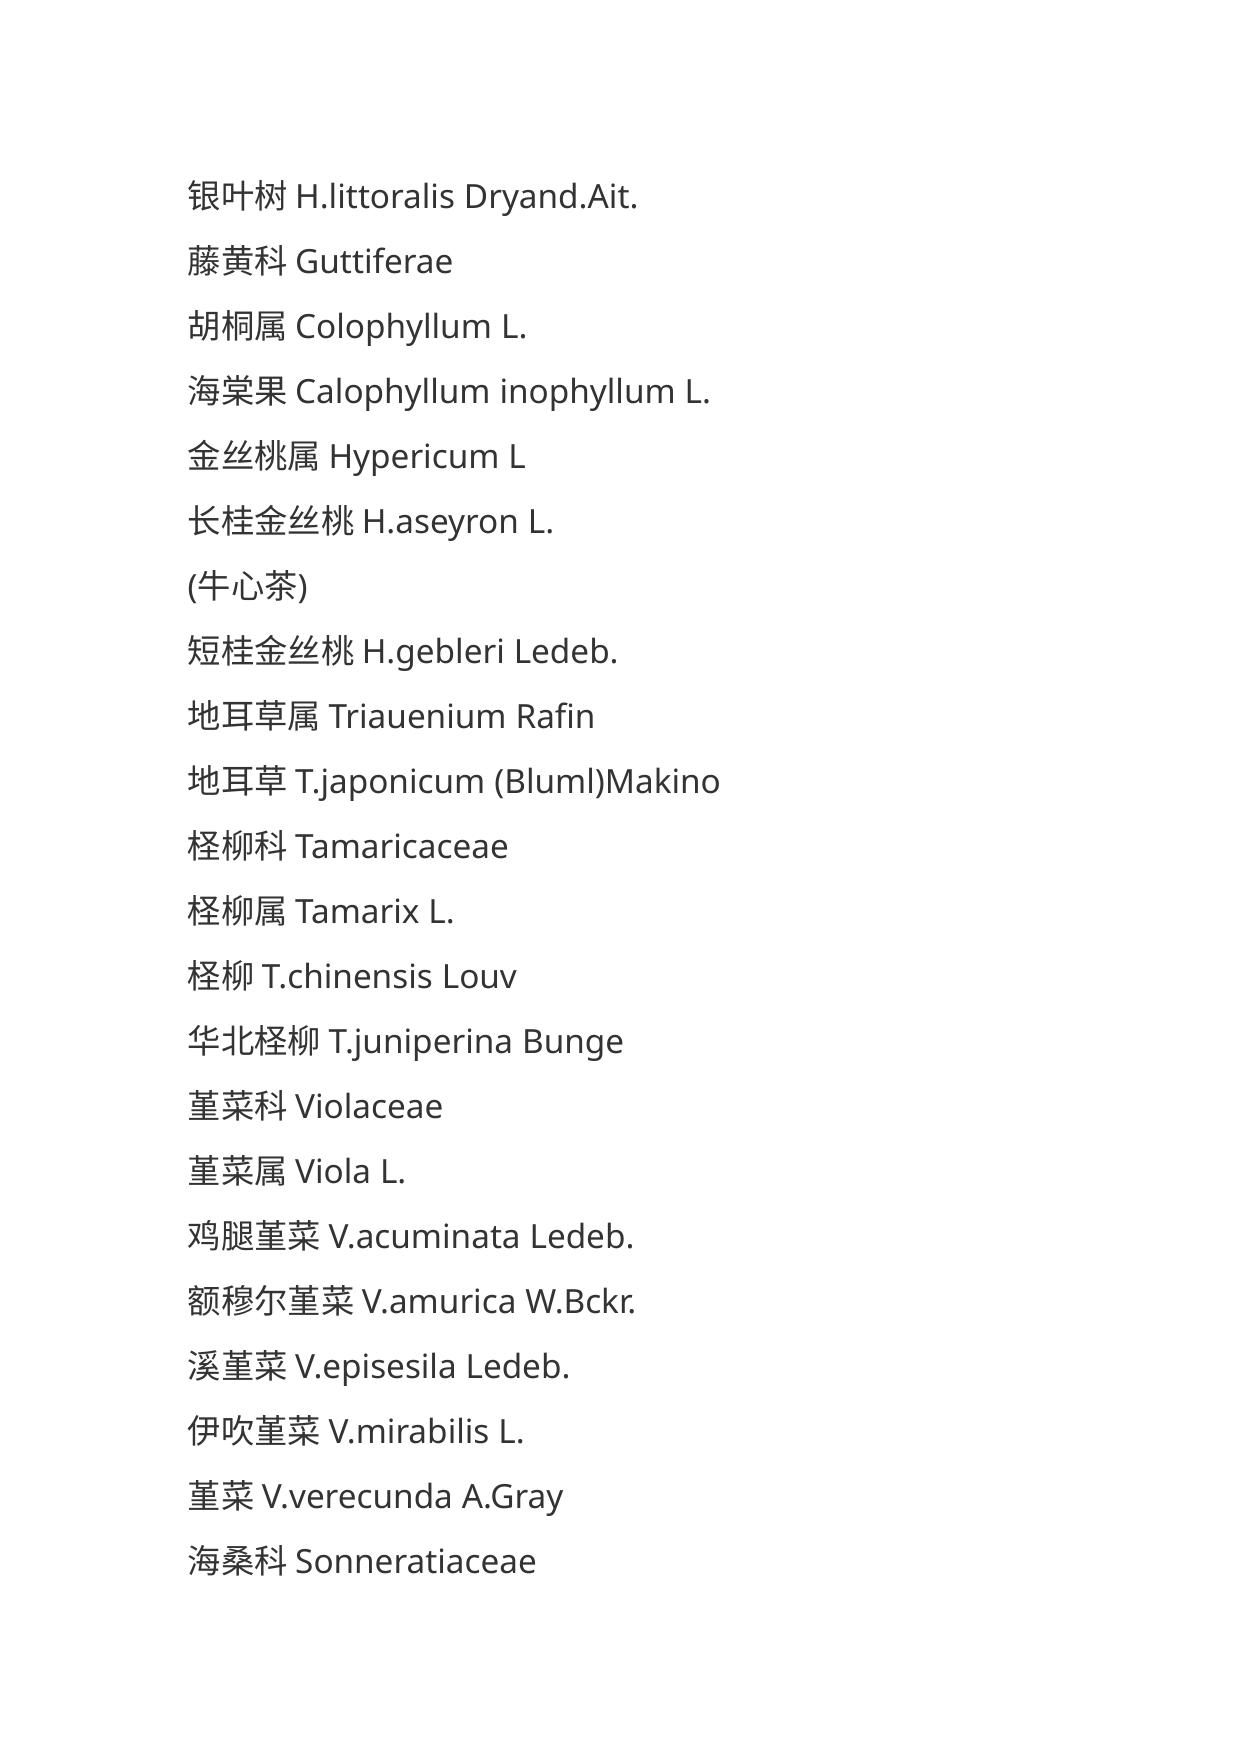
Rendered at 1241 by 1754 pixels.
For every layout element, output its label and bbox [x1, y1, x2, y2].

text [187, 162, 1053, 1592]
